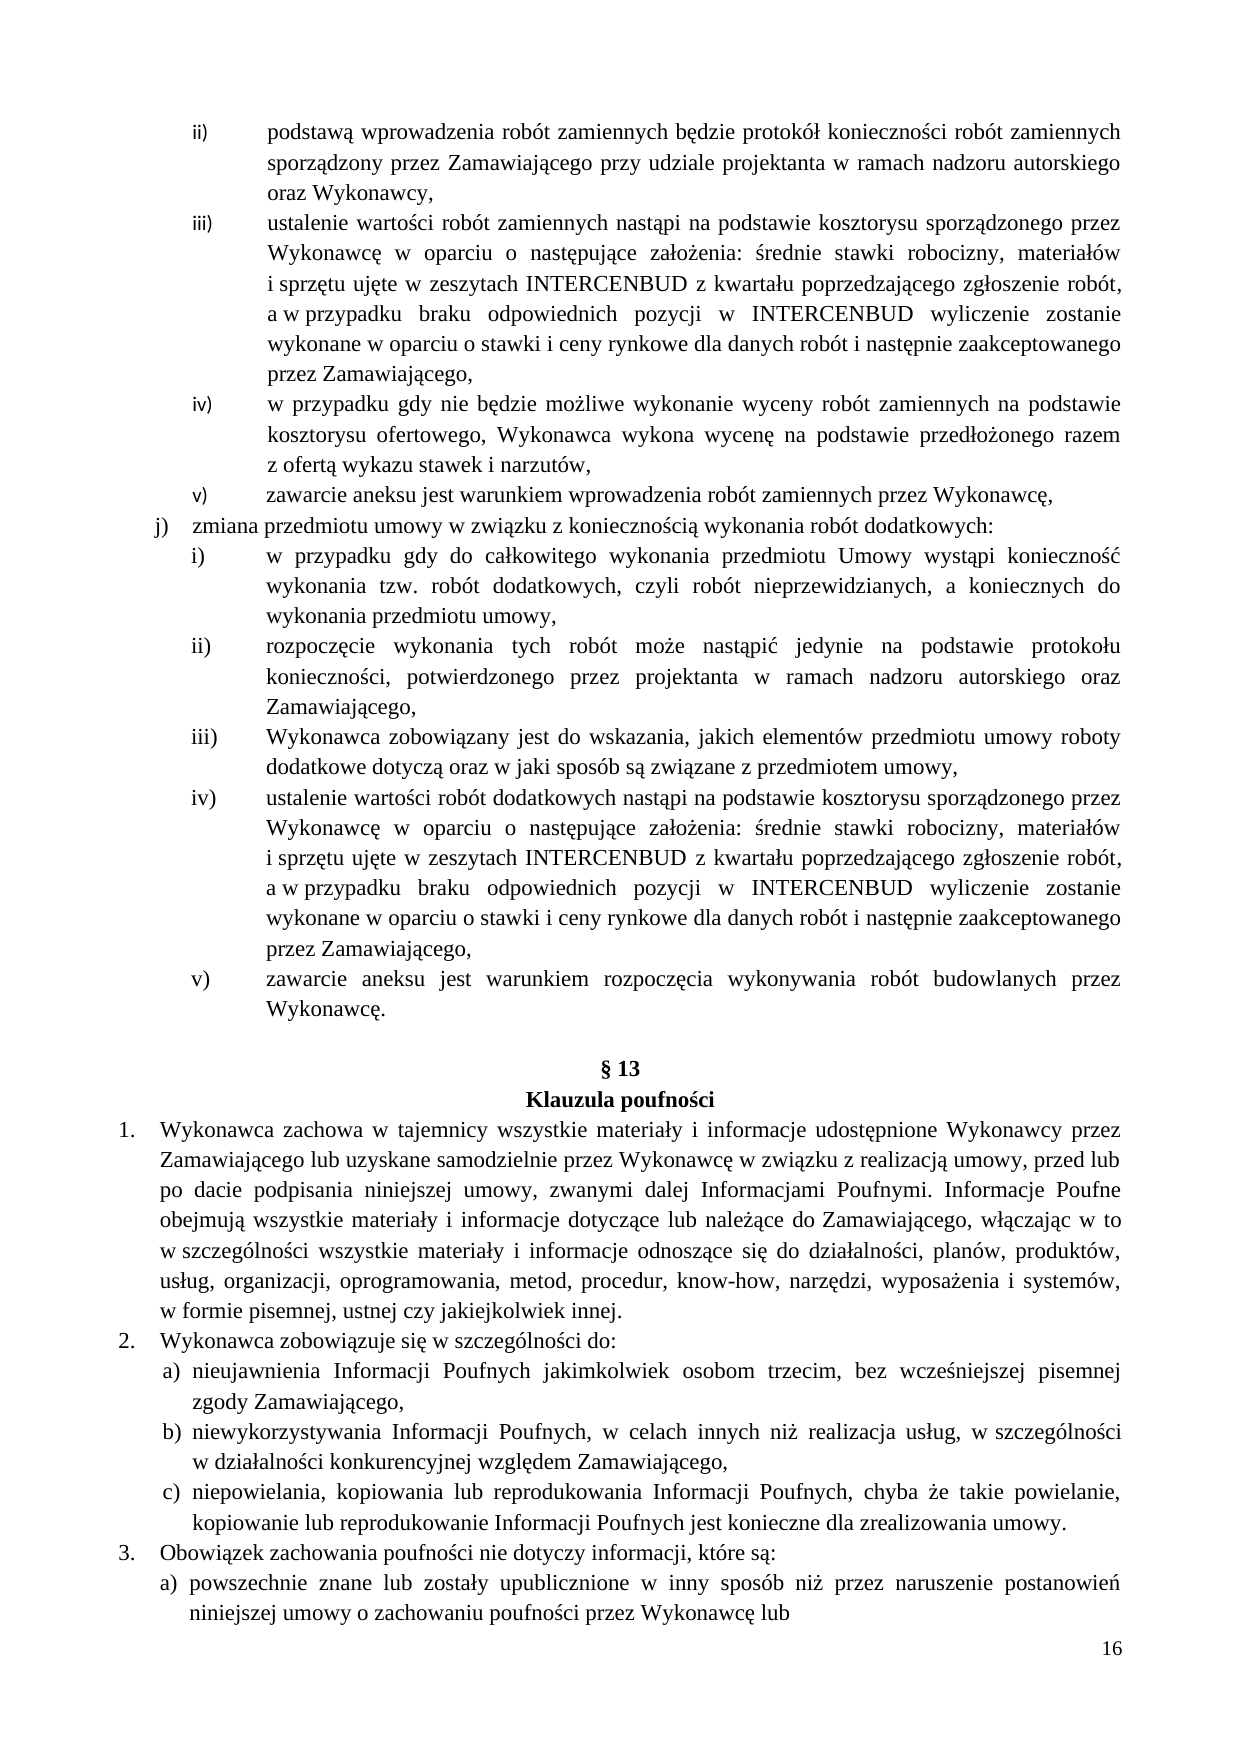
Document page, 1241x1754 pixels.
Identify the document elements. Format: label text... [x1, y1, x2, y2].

list Wykonawca zachowa w tajemnicy wszystkie materiały i informacje udostępnione Wykonawcy przez Zamawiającego lub uzyskane samodzielnie przez Wykonawcę w związku z realizacją umowy, przed lub po dacie podpisania niniejszej umowy, zwanymi dalej Informacjami Poufnymi. Informacje Poufne obejmują wszystkie materiały i informacje dotyczące lub należące do Zamawiającego, włączając w to w szczególności wszystkie materiały i informacje odnoszące się do działalności, planów, produktów, usług, organizacji, oprogramowania, metod, procedur, know-how, narzędzi, wyposażenia i systemów, w formie pisemnej, ustnej czy jakiejkolwiek innej. [118, 1116, 1122, 1323]
list ustalenie wartości robót zamiennych nastąpi na podstawie kosztorysu sporządzonego przez Wykonawcę w oparciu o następujące założenia: średnie stawki robocizny, materiałów i sprzętu ujęte w zeszytach INTERCENBUD z kwartału poprzedzającego zgłoszenie robót, a w przypadku braku odpowiednich pozycji w INTERCENBUD wyliczenie zostanie wykonane w oparciu o stawki i ceny rynkowe dla danych robót i następnie zaakceptowanego przez Zamawiającego, [192, 209, 1122, 387]
list Obowiązek zachowania poufności nie dotyczy informacji, które są: [118, 1539, 1122, 1565]
list zmiana przedmiotu umowy w związku z koniecznością wykonania robót dodatkowych: [154, 512, 1122, 538]
list podstawą wprowadzenia robót zamiennych będzie protokół konieczności robót zamiennych sporządzony przez Zamawiającego przy udziale projektanta w ramach nadzoru autorskiego oraz Wykonawcy, [192, 118, 1122, 205]
list zawarcie aneksu jest warunkiem rozpoczęcia wykonywania robót budowlanych przez Wykonawcę. [191, 965, 1122, 1021]
list rozpoczęcie wykonania tych robót może nastąpić jedynie na podstawie protokołu konieczności, potwierdzonego przez projektanta w ramach nadzoru autorskiego oraz Zamawiającego, [191, 633, 1122, 719]
list niewykorzystywania Informacji Poufnych, w celach innych niż realizacja usług, w szczególności w działalności konkurencyjnej względem Zamawiającego, [162, 1418, 1122, 1474]
list ustalenie wartości robót dodatkowych nastąpi na podstawie kosztorysu sporządzonego przez Wykonawcę w oparciu o następujące założenia: średnie stawki robocizny, materiałów i sprzętu ujęte w zeszytach INTERCENBUD z kwartału poprzedzającego zgłoszenie robót, a w przypadku braku odpowiednich pozycji w INTERCENBUD wyliczenie zostanie wykonane w oparciu o stawki i ceny rynkowe dla danych robót i następnie zaakceptowanego przez Zamawiającego, [191, 784, 1122, 961]
list zawarcie aneksu jest warunkiem wprowadzenia robót zamiennych przez Wykonawcę, [192, 481, 1122, 508]
text § 13 [118, 1056, 1122, 1082]
list w przypadku gdy do całkowitego wykonania przedmiotu Umowy wystąpi konieczność wykonania tzw. robót dodatkowych, czyli robót nieprzewidzianych, a koniecznych do wykonania przedmiotu umowy, [191, 542, 1122, 629]
list nieujawnienia Informacji Poufnych jakimkolwiek osobom trzecim, bez wcześniejszej pisemnej zgody Zamawiającego, [162, 1358, 1122, 1414]
list Wykonawca zobowiązany jest do wskazania, jakich elementów przedmiotu umowy roboty dodatkowe dotyczą oraz w jaki sposób są związane z przedmiotem umowy, [191, 723, 1122, 780]
list powszechnie znane lub zostały upublicznione w inny sposób niż przez naruszenie postanowień niniejszej umowy o zachowaniu poufności przez Wykonawcę lub [159, 1569, 1122, 1626]
list Wykonawca zobowiązuje się w szczególności do: [118, 1327, 1122, 1354]
list w przypadku gdy nie będzie możliwe wykonanie wyceny robót zamiennych na podstawie kosztorysu ofertowego, Wykonawca wykona wycenę na podstawie przedłożonego razem z ofertą wykazu stawek i narzutów, [192, 390, 1122, 477]
text Klauzula poufności [118, 1086, 1122, 1112]
list niepowielania, kopiowania lub reprodukowania Informacji Poufnych, chyba że takie powielanie, kopiowanie lub reprodukowanie Informacji Poufnych jest konieczne dla zrealizowania umowy. [162, 1478, 1122, 1535]
